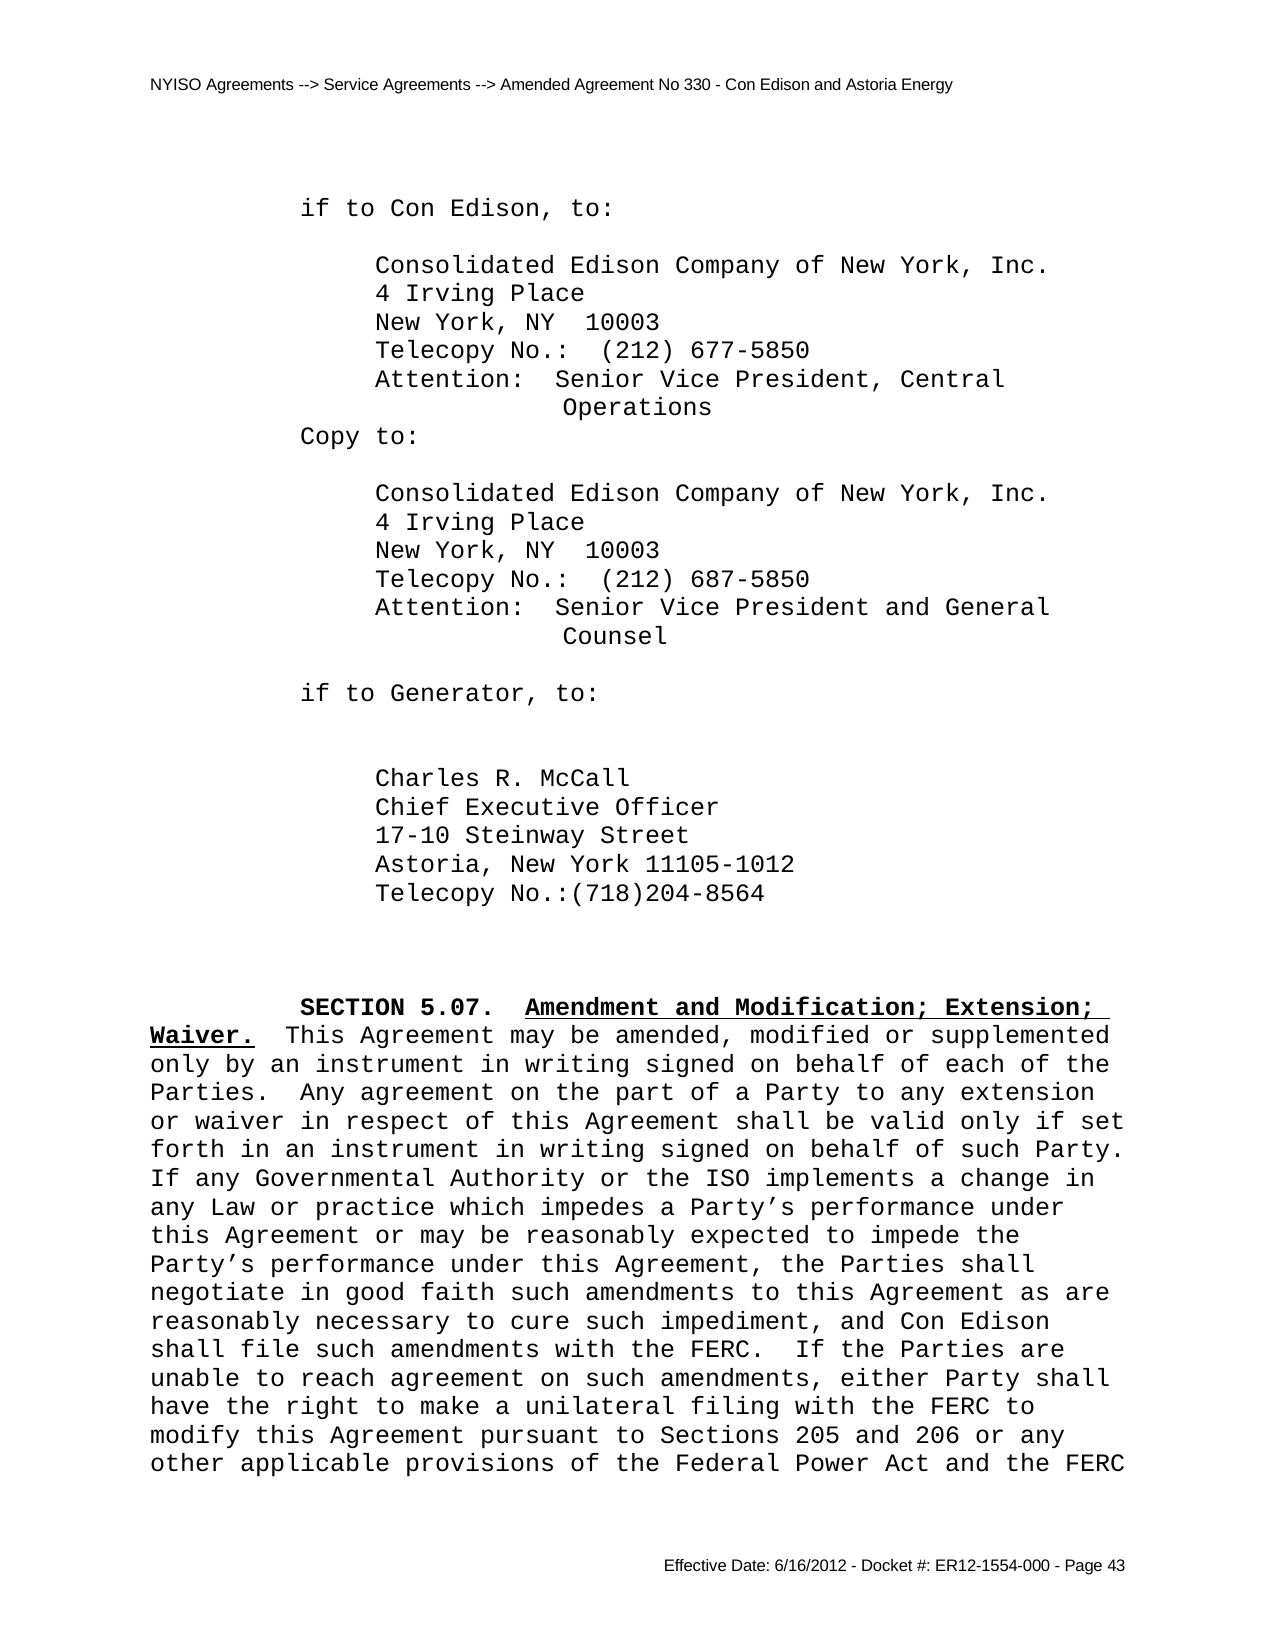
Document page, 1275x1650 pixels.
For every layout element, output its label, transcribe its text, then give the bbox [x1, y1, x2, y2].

text Consolidated Edison Company of New York, Inc. [150, 252, 1125, 281]
text Telecopy No.: (212) 677-5850 [150, 338, 1125, 366]
text Attention: Senior Vice President and General Counsel [375, 594, 1125, 652]
text Astoria, New York 11105-1012 [150, 851, 1125, 880]
text Copy to: [300, 423, 1125, 452]
text Telecopy No.:(718)204-8564 [300, 880, 1125, 908]
text Telecopy No.: (212) 687-5850 [150, 566, 1125, 594]
text Chief Executive Officer [150, 794, 1125, 823]
text Consolidated Edison Company of New York, Inc. [150, 480, 1125, 509]
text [150, 994, 1125, 1479]
text 17-10 Steinway Street [150, 823, 1125, 851]
text if to Con , to: [150, 195, 1125, 223]
text Charles R. McCall [150, 766, 1125, 794]
text Attention: Senior Vice President, Central Operations [375, 366, 1125, 423]
text if to Generator, to: [150, 680, 1125, 709]
